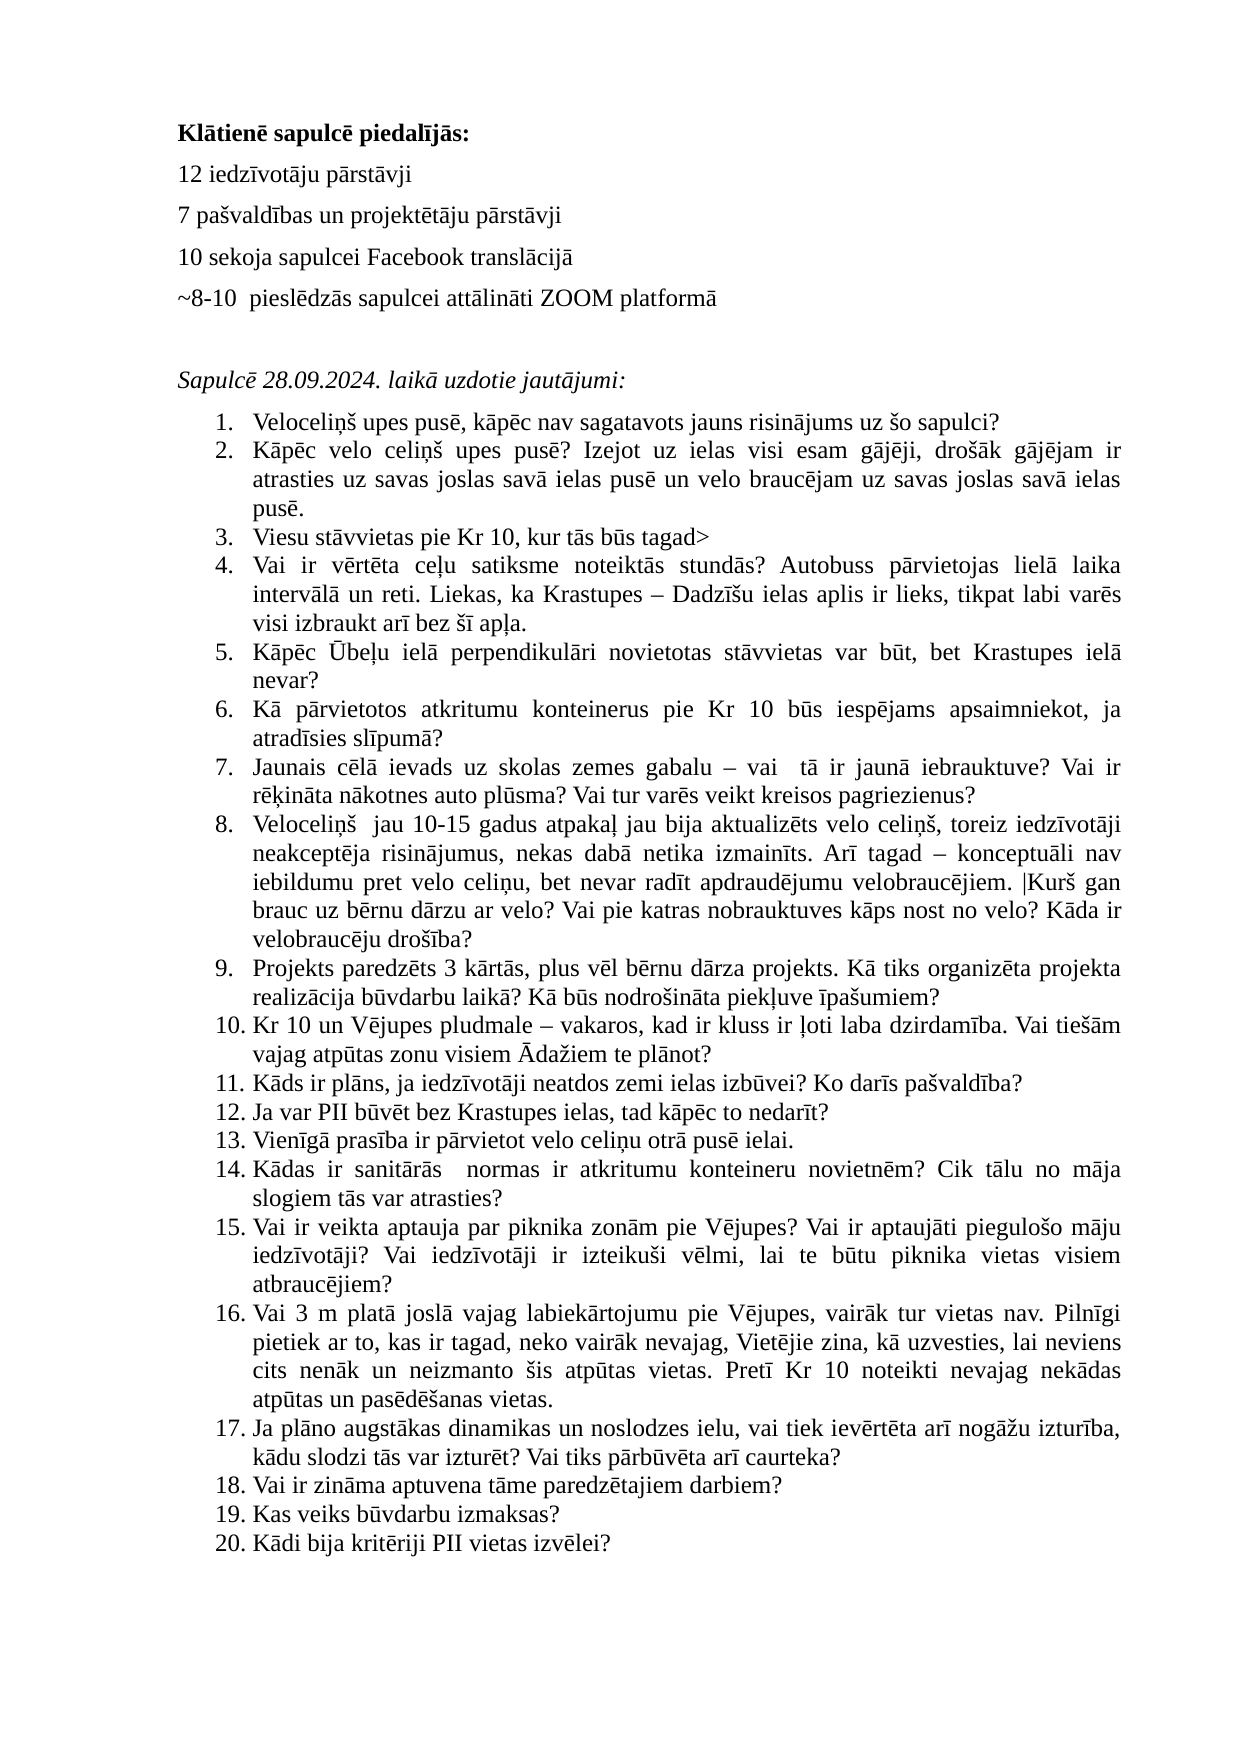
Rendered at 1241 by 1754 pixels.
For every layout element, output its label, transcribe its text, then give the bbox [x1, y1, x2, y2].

list Vai ir veikta aptauja par piknika zonām pie Vējupes? Vai ir aptaujāti piegulošo māju iedzīvotāji? Vai iedzīvotāji ir izteikuši vēlmi, lai te būtu piknika vietas visiem atbraucējiem? [215, 1212, 1122, 1298]
list Vai ir vērtēta ceļu satiksme noteiktās stundās? Autobuss pārvietojas lielā laika intervālā un reti. Liekas, ka Krastupes – Dadzīšu ielas aplis ir lieks, tikpat labi varēs visi izbraukt arī bez šī apļa. [215, 551, 1122, 637]
list Ja plāno augstākas dinamikas un noslodzes ielu, vai tiek ievērtēta arī nogāžu izturība, kādu slodzi tās var izturēt? Vai tiks pārbūvēta arī caurteka? [215, 1413, 1122, 1471]
list Kas veiks būvdarbu izmaksas? [215, 1499, 1122, 1528]
list Projekts paredzēts 3 kārtās, plus vēl bērnu dārza projekts. Kā tiks organizēta projekta realizācija būvdarbu laikā? Kā būs nodrošināta piekļuve īpašumiem? [215, 953, 1122, 1011]
list Viesu stāvvietas pie Kr 10, kur tās būs tagad> [215, 522, 1122, 551]
text Klātienē sapulcē piedalījās: [177, 118, 1122, 147]
list Kā pārvietotos atkritumu konteinerus pie Kr 10 būs iespējams apsaimniekot, ja atradīsies slīpumā? [215, 694, 1122, 752]
list Veloceliņš jau 10-15 gadus atpakaļ jau bija aktualizēts velo celiņš, toreiz iedzīvotāji neakceptēja risinājumus, nekas dabā netika izmainīts. Arī tagad – konceptuāli nav iebildumu pret velo celiņu, bet nevar radīt apdraudējumu velobraucējiem. |Kurš gan brauc uz bērnu dārzu ar velo? Vai pie katras nobrauktuves kāps nost no velo? Kāda ir velobraucēju drošība? [215, 809, 1122, 953]
text ~8-10 pieslēdzās sapulcei attālināti ZOOM platformā [177, 283, 1122, 312]
list Vai ir zināma aptuvena tāme paredzētajiem darbiem? [215, 1471, 1122, 1499]
text 7 pašvaldības un projektētāju pārstāvji [177, 201, 1122, 229]
text Sapulcē 28.09.2024. laikā uzdotie jautājumi: [177, 366, 1122, 394]
list Kāpēc velo celiņš upes pusē? Izejot uz ielas visi esam gājēji, drošāk gājējam ir atrasties uz savas joslas savā ielas pusē un velo braucējam uz savas joslas savā ielas pusē. [215, 436, 1122, 522]
list Kādi bija kritēriji PII vietas izvēlei? [215, 1528, 1122, 1557]
list Ja var PII būvēt bez Krastupes ielas, tad kāpēc to nedarīt? [215, 1097, 1122, 1126]
list Vienīgā prasība ir pārvietot velo celiņu otrā pusē ielai. [215, 1126, 1122, 1154]
list Kāds ir plāns, ja iedzīvotāji neatdos zemi ielas izbūvei? Ko darīs pašvaldība? [215, 1068, 1122, 1097]
list Kādas ir sanitārās normas ir atkritumu konteineru novietnēm? Cik tālu no māja slogiem tās var atrasties? [215, 1154, 1122, 1212]
list Kāpēc Ūbeļu ielā perpendikulāri novietotas stāvvietas var būt, bet Krastupes ielā nevar? [215, 637, 1122, 694]
list Veloceliņš upes pusē, kāpēc nav sagatavots jauns risinājums uz šo sapulci? [215, 407, 1122, 436]
list Vai 3 m platā joslā vajag labiekārtojumu pie Vējupes, vairāk tur vietas nav. Pilnīgi pietiek ar to, kas ir tagad, neko vairāk nevajag, Vietējie zina, kā uzvesties, lai neviens cits nenāk un neizmanto šis atpūtas vietas. Pretī Kr 10 noteikti nevajag nekādas atpūtas un pasēdēšanas vietas. [215, 1298, 1122, 1413]
list Jaunais cēlā ievads uz skolas zemes gabalu – vai tā ir jaunā iebrauktuve? Vai ir rēķināta nākotnes auto plūsma? Vai tur varēs veikt kreisos pagriezienus? [215, 752, 1122, 809]
text 10 sekoja sapulcei Facebook translācijā [177, 242, 1122, 271]
text 12 iedzīvotāju pārstāvji [177, 159, 1122, 188]
list Kr 10 un Vējupes pludmale – vakaros, kad ir kluss ir ļoti laba dzirdamība. Vai tiešām vajag atpūtas zonu visiem Ādažiem te plānot? [215, 1011, 1122, 1068]
